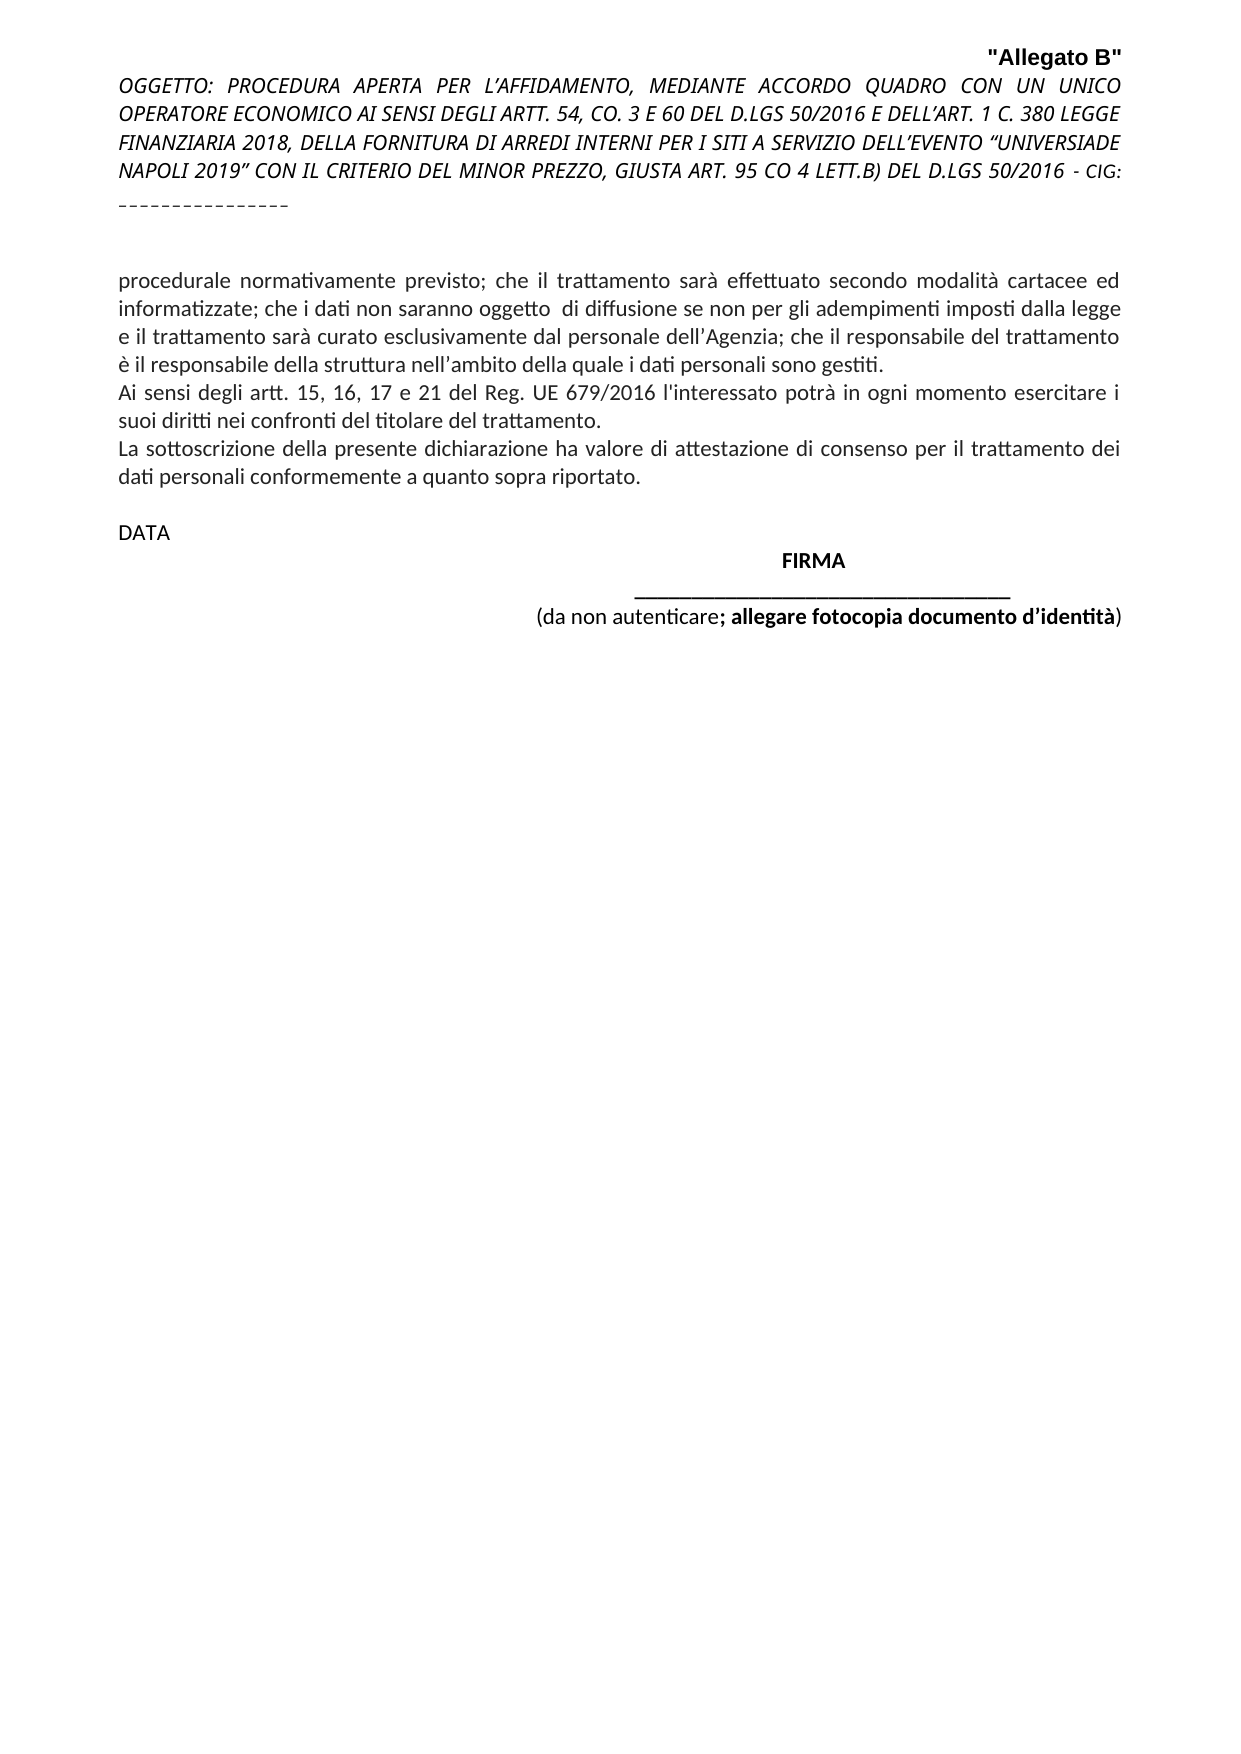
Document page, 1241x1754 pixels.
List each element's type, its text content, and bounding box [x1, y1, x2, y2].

text DATA FIRMA [118, 518, 1122, 574]
text _________________________________ [634, 574, 1122, 602]
text Ai sensi degli artt. 15, 16, 17 e 21 del Reg. UE 679/2016 l'interessato potrà in ogni momento esercitare i suoi diritti nei confronti del titolare del trattamento. [118, 378, 1122, 434]
text La sottoscrizione della presente dichiarazione ha valore di attestazione di consenso per il trattamento dei dati personali conformemente a quanto sopra riportato. [118, 434, 1122, 490]
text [118, 266, 1122, 378]
text (da non autenticare; allegare fotocopia documento d’identità) [118, 602, 1122, 630]
